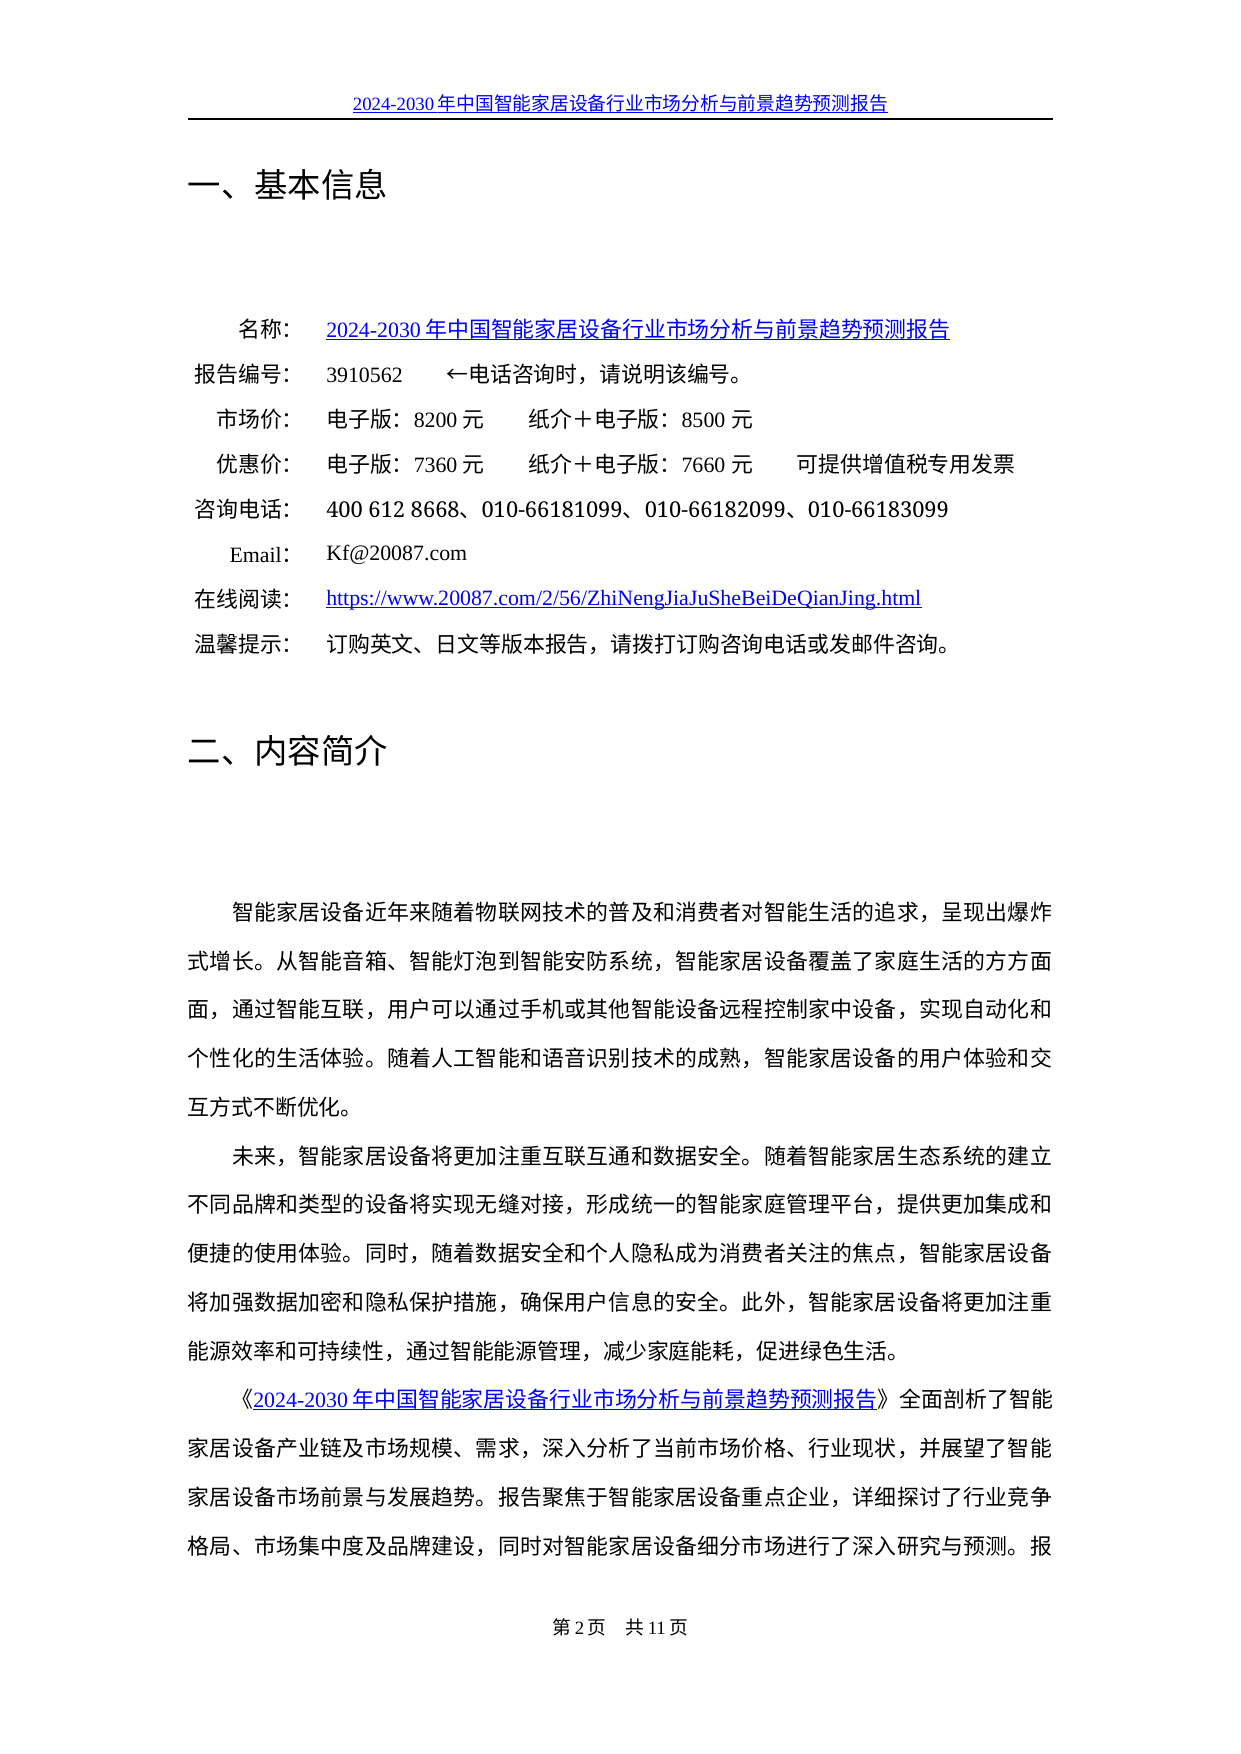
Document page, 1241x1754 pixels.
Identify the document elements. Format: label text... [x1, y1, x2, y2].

table_cell 优惠价： [167, 447, 315, 492]
table_cell [315, 582, 1073, 627]
table_cell 咨询电话： [167, 492, 315, 537]
title 二、内容简介 [187, 717, 1053, 782]
table_cell Email： [167, 537, 315, 582]
table_header 名称： [167, 312, 315, 357]
table_cell 市场价： [167, 402, 315, 447]
table_cell Kf@20087.com [315, 537, 1073, 582]
table_cell 温馨提示： [167, 627, 315, 672]
table_cell 订购英文、日文等版本报告，请拨打订购咨询电话或发邮件咨询。 [315, 627, 1073, 672]
table_cell 电子版：7360 元 纸介＋电子版：7660 元 可提供增值税专用发票 [315, 447, 1073, 492]
table_cell 400 612 8668、010-66181099、010-66182099、010-66183099 [315, 492, 1073, 537]
table_cell 3910562 ←电话咨询时，请说明该编号。 [315, 357, 1073, 402]
table_header 2024-2030年中国智能家居设备行业市场分析与前景趋势预测报告 [315, 312, 1073, 357]
table_cell 在线阅读： [167, 582, 315, 627]
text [187, 894, 1053, 1561]
table_cell 电子版：8200 元 纸介＋电子版：8500 元 [315, 402, 1073, 447]
title 一、基本信息 [187, 150, 1053, 215]
table_cell 报告编号： [167, 357, 315, 402]
